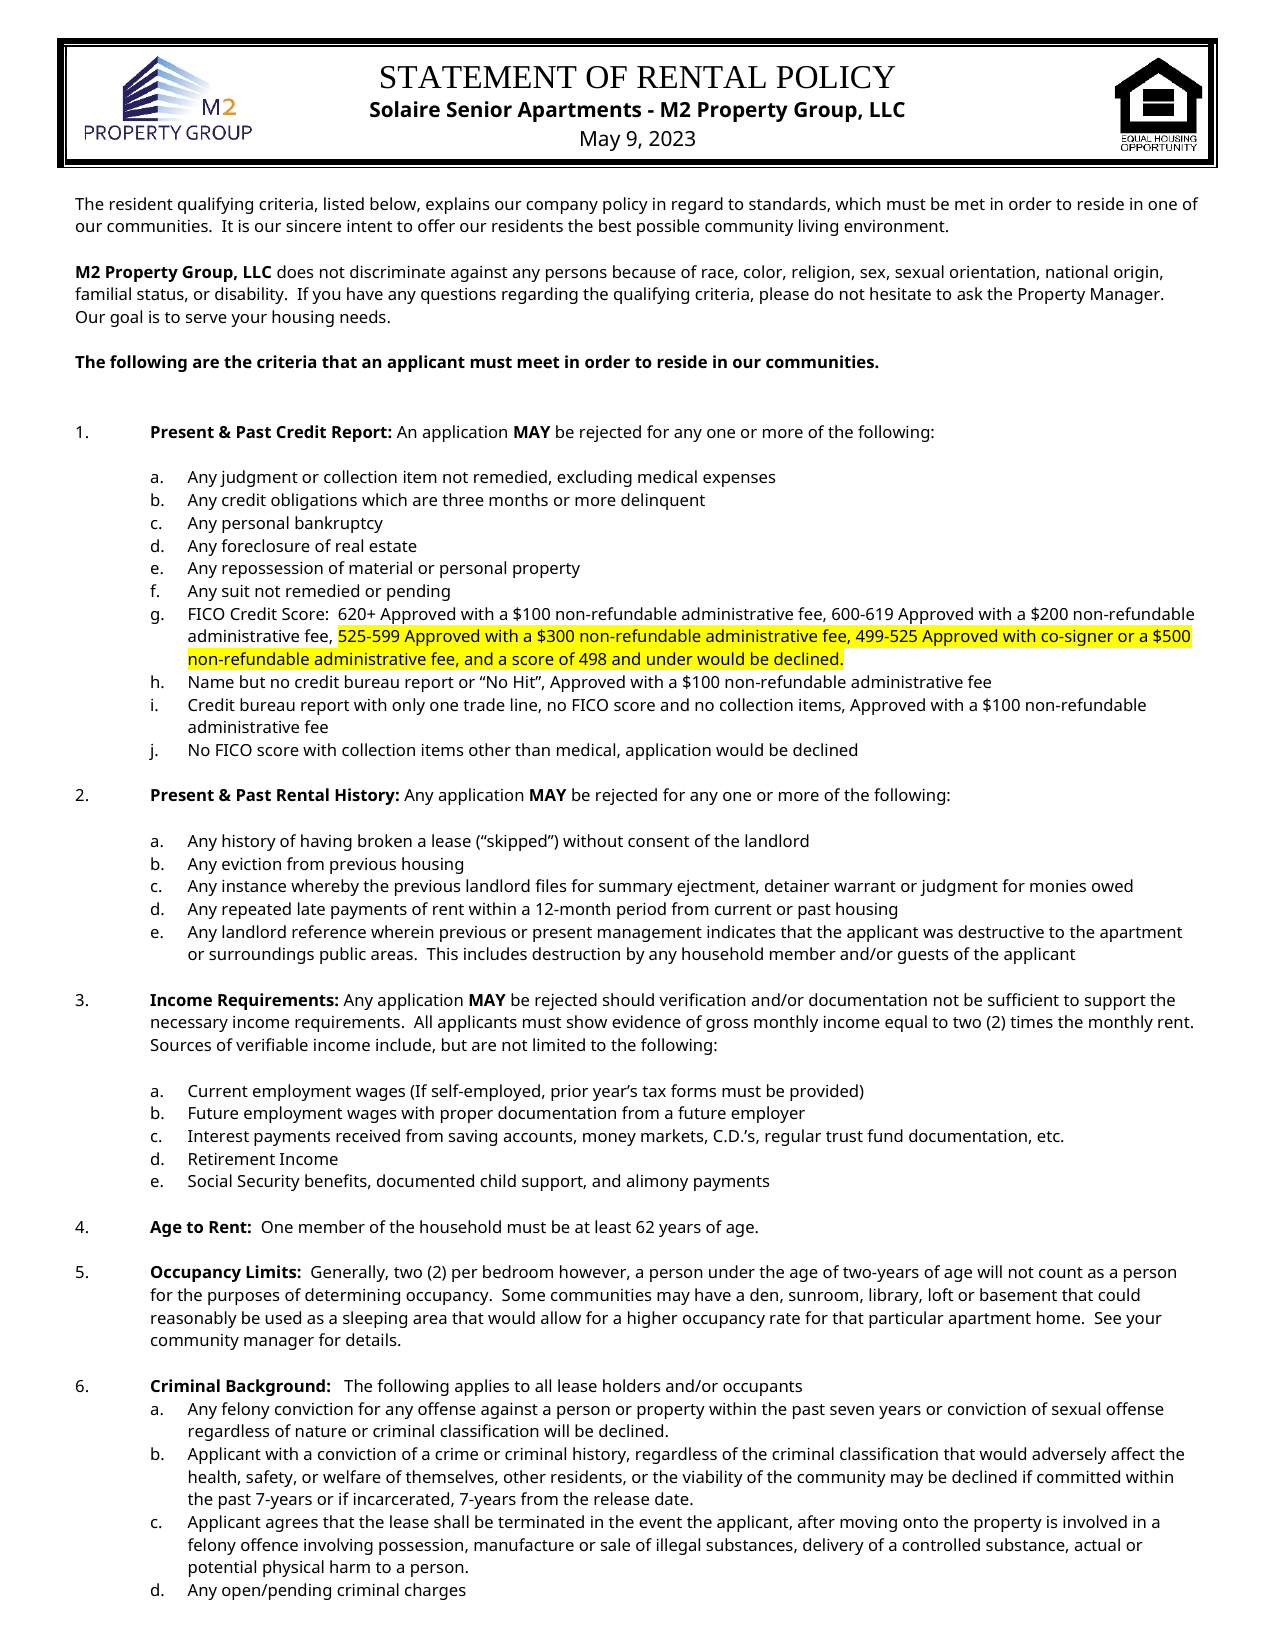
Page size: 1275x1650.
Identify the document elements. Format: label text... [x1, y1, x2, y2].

list Any suit not remedied or pending [150, 579, 1200, 602]
list Any felony conviction for any offense against a person or property within the past seven years or conviction of sexual offense regardless of nature or criminal classification will be declined. [150, 1397, 1200, 1442]
list Age to Rent: One member of the household must be at least 62 years of age. [75, 1215, 1200, 1238]
list Retirement Income [150, 1147, 1200, 1170]
list Any personal bankruptcy [150, 511, 1200, 534]
list Any history of having broken a lease (“skipped”) without consent of the landlord [150, 829, 1200, 852]
list Occupancy Limits: Generally, two (2) per bedroom however, a person under the age of two-years of age will not count as a person for the purposes of determining occupancy. Some communities may have a den, sunroom, library, loft or basement that could reasonably be used as a sleeping area that would allow for a higher occupancy rate for that particular apartment home. See your community manager for details. [75, 1261, 1200, 1352]
list Any eviction from previous housing [150, 852, 1200, 875]
list Any foreclosure of real estate [150, 534, 1200, 557]
list Any landlord reference wherein previous or present management indicates that the applicant was destructive to the apartment or surroundings public areas. This includes destruction by any household member and/or guests of the applicant [150, 920, 1200, 966]
list Credit bureau report with only one trade line, no FICO score and no collection items, Approved with a $100 non-refundable administrative fee [150, 693, 1200, 738]
list Applicant with a conviction of a crime or criminal history, regardless of the criminal classification that would adversely affect the health, safety, or welfare of themselves, other residents, or the viability of the community may be declined if committed within the past 7-years or if incarcerated, 7-years from the release date. [150, 1442, 1200, 1511]
list Any repeated late payments of rent within a 12-month period from current or past housing [150, 897, 1200, 920]
list Any judgment or collection item not remedied, excluding medical expenses [150, 466, 1200, 489]
list Income Requirements: Any application MAY be rejected should verification and/or documentation not be sufficient to support the necessary income requirements. All applicants must show evidence of gross monthly income equal to two (2) times the monthly rent. Sources of verifiable income include, but are not limited to the following: [75, 988, 1200, 1056]
list Future employment wages with proper documentation from a future employer [150, 1102, 1200, 1124]
text The resident qualifying criteria, listed below, explains our company policy in regard to standards, which must be met in order to reside in one of our communities. It is our sincere intent to offer our residents the best possible community living environment. [75, 192, 1200, 238]
list Present & Past Credit Report: An application MAY be rejected for any one or more of the following: [75, 421, 1200, 443]
list Criminal Background: The following applies to all lease holders and/or occupants [75, 1374, 1200, 1397]
picture [1114, 56, 1203, 151]
picture [66, 56, 283, 148]
list Applicant agrees that the lease shall be terminated in the event the applicant, after moving onto the property is involved in a felony offence involving possession, manufacture or sale of illegal substances, delivery of a controlled substance, actual or potential physical harm to a person. [150, 1511, 1200, 1579]
list Any repossession of material or personal property [150, 557, 1200, 579]
list Any credit obligations which are three months or more delinquent [150, 489, 1200, 511]
list Any instance whereby the previous landlord files for summary ejectment, detainer warrant or judgment for monies owed [150, 875, 1200, 897]
list Interest payments received from saving accounts, money markets, C.D.’s, regular trust fund documentation, etc. [150, 1124, 1200, 1147]
list Name but no credit bureau report or “No Hit”, Approved with a $100 non-refundable administrative fee [150, 670, 1200, 693]
text May 9, 2023 [67, 104, 1208, 159]
title STATEMENT OF RENTAL POLICY [67, 47, 1208, 96]
list FICO Credit Score: 620+ Approved with a $100 non-refundable administrative fee, 600-619 Approved with a $200 non-refundable administrative fee, 525-599 Approved with a $300 non-refundable administrative fee, 499-525 Approved with co-signer or a $500 non-refundable administrative fee, and a score of 498 and under would be declined. [150, 602, 1200, 670]
text M2 Property Group, LLC does not discriminate against any persons because of race, color, religion, sex, sexual orientation, national origin, familial status, or disability. If you have any questions regarding the qualifying criteria, please do not hesitate to ask the Property Manager. Our goal is to serve your housing needs. [75, 260, 1200, 328]
text The following are the criteria that an applicant must meet in order to reside in our communities. [75, 351, 1200, 374]
list Present & Past Rental History: Any application MAY be rejected for any one or more of the following: [75, 784, 1200, 807]
list No FICO score with collection items other than medical, application would be declined [150, 738, 1200, 761]
list Current employment wages (If self-employed, prior year’s tax forms must be provided) [150, 1079, 1200, 1102]
list Any open/pending criminal charges [150, 1579, 1200, 1601]
list Social Security benefits, documented child support, and alimony payments [150, 1170, 1200, 1193]
